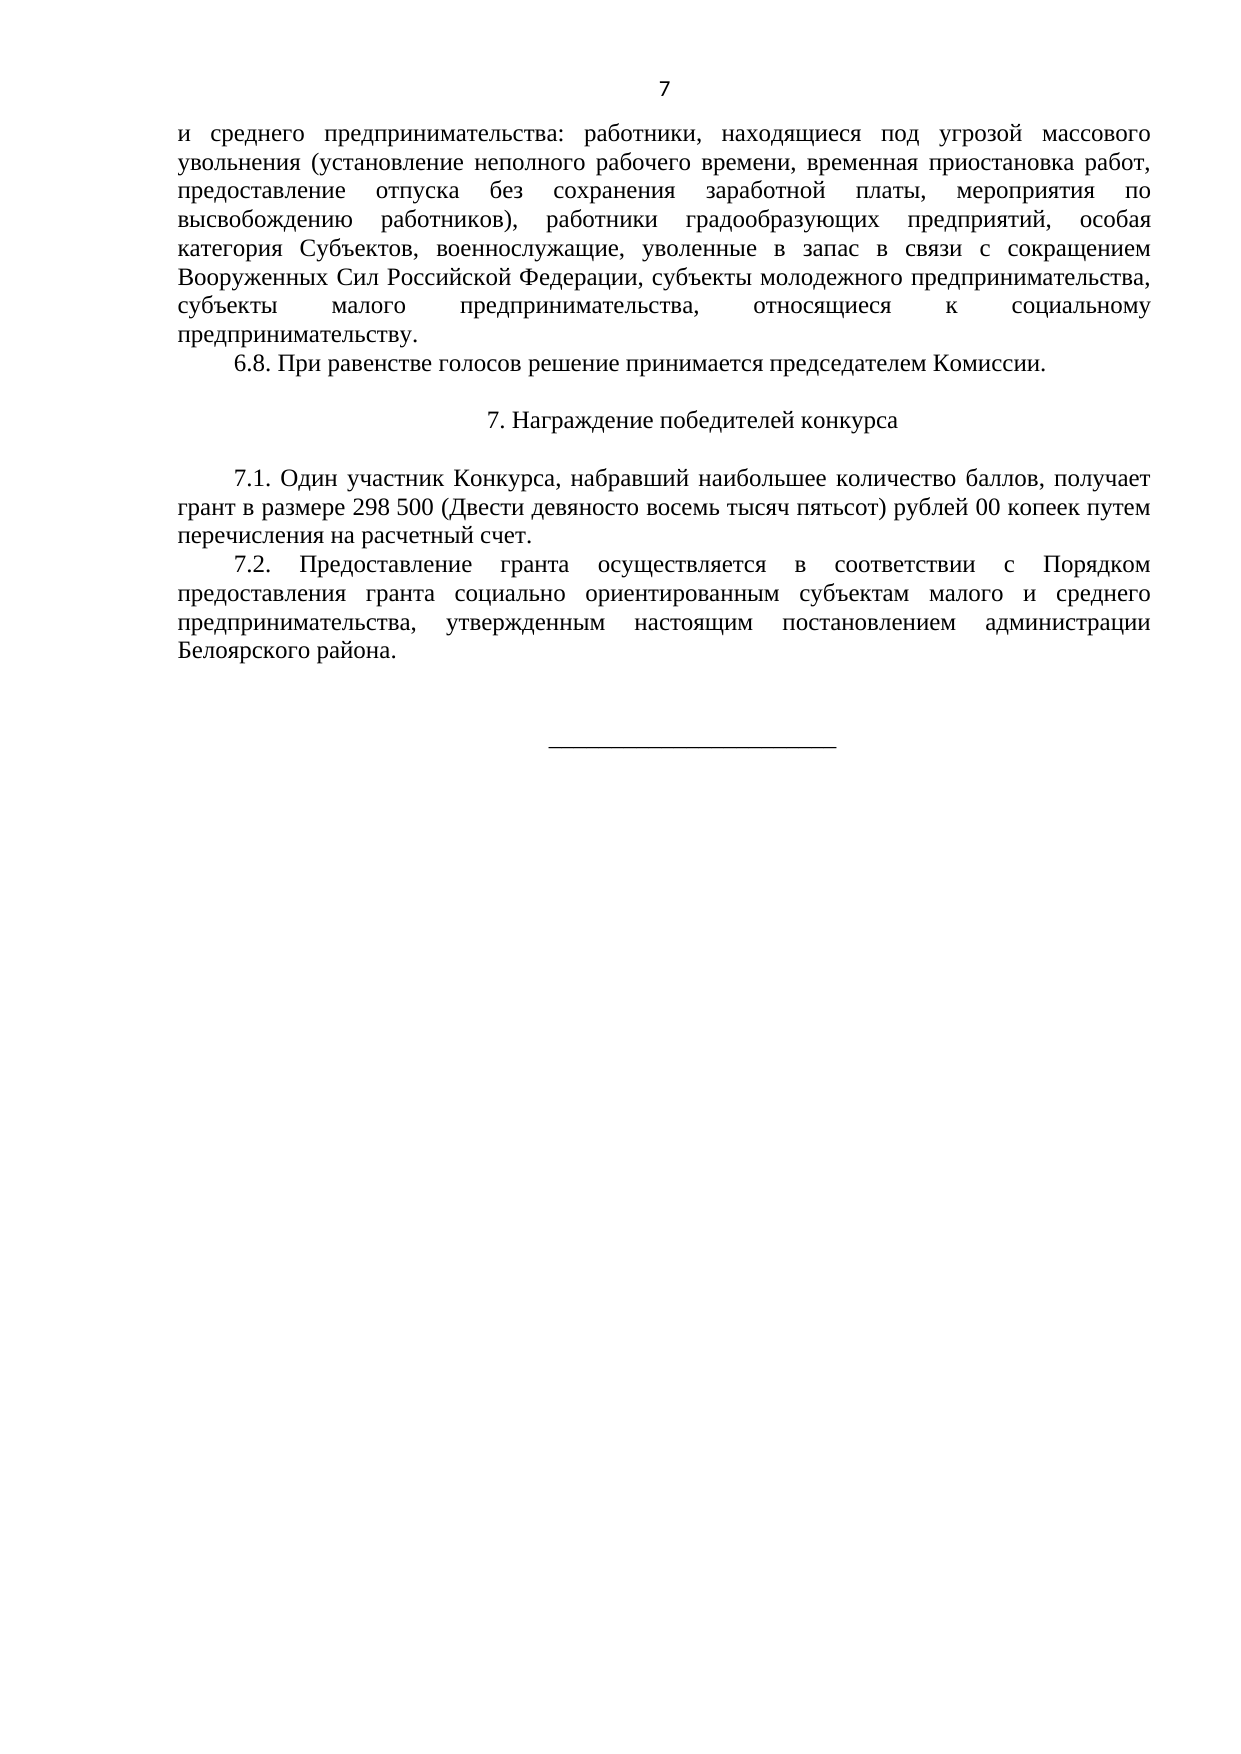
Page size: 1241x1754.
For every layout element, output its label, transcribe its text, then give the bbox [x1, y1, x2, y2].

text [177, 118, 1152, 348]
text 7.1. Один участник Конкурса, набравший наибольшее количество баллов, получает грант в размере 298 500 (Двести девяносто восемь тысяч пятьсот) рублей 00 копеек путем перечисления на расчетный счет. [177, 463, 1152, 549]
text 7. Награждение победителей конкурса [177, 406, 1152, 434]
text 6.8. При равенстве голосов решение принимается председателем Комиссии. [177, 348, 1152, 377]
text _______________________ [177, 722, 1152, 751]
text 7.2. Предоставление гранта осуществляется в соответствии с Порядком предоставления гранта социально ориентированным субъектам малого и среднего предпринимательства, утвержденным настоящим постановлением администрации Белоярского района. [177, 549, 1152, 664]
